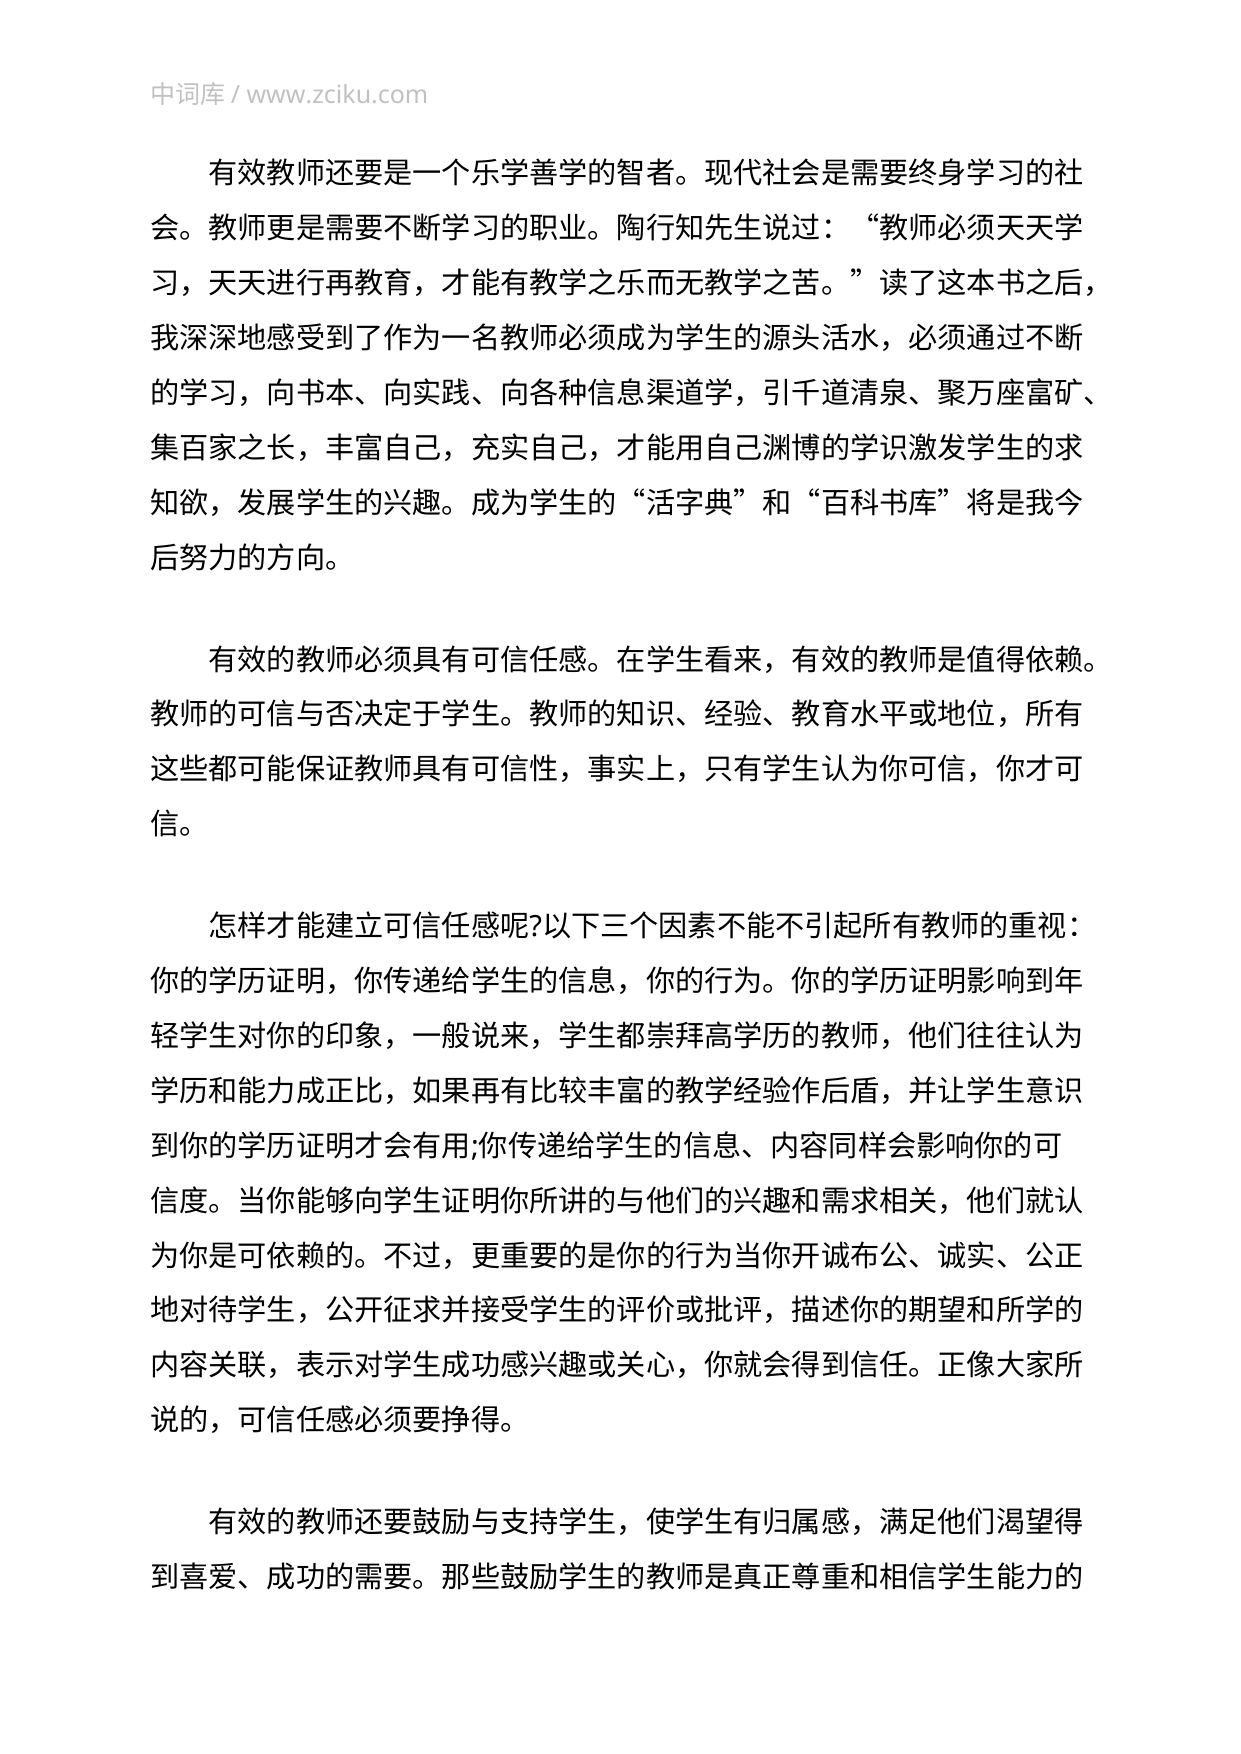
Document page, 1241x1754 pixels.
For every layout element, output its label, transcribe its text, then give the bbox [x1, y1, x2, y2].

text 有效的教师必须具有可信任感。在学生看来，有效的教师是值得依赖。教师的可信与否决定于学生。教师的知识、经验、教育水平或地位，所有这些都可能保证教师具有可信性，事实上，只有学生认为你可信，你才可信。 [150, 636, 1090, 843]
text 怎样才能建立可信任感呢?以下三个因素不能不引起所有教师的重视：你的学历证明，你传递给学生的信息，你的行为。你的学历证明影响到年轻学生对你的印象，一般说来，学生都崇拜高学历的教师，他们往往认为学历和能力成正比，如果再有比较丰富的教学经验作后盾，并让学生意识到你的学历证明才会有用;你传递给学生的信息、内容同样会影响你的可信度。当你能够向学生证明你所讲的与他们的兴趣和需求相关，他们就认为你是可依赖的。不过，更重要的是你的行为当你开诚布公、诚实、公正地对待学生，公开征求并接受学生的评价或批评，描述你的期望和所学的内容关联，表示对学生成功感兴趣或关心，你就会得到信任。正像大家所说的，可信任感必须要挣得。 [150, 902, 1090, 1439]
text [150, 1498, 1090, 1596]
text 有效教师还要是一个乐学善学的智者。现代社会是需要终身学习的社会。教师更是需要不断学习的职业。陶行知先生说过：“教师必须天天学习，天天进行再教育，才能有教学之乐而无教学之苦。”读了这本书之后，我深深地感受到了作为一名教师必须成为学生的源头活水，必须通过不断的学习，向书本、向实践、向各种信息渠道学，引千道清泉、聚万座富矿、集百家之长，丰富自己，充实自己，才能用自己渊博的学识激发学生的求知欲，发展学生的兴趣。成为学生的“活字典”和“百科书库”将是我今后努力的方向。 [150, 150, 1090, 577]
